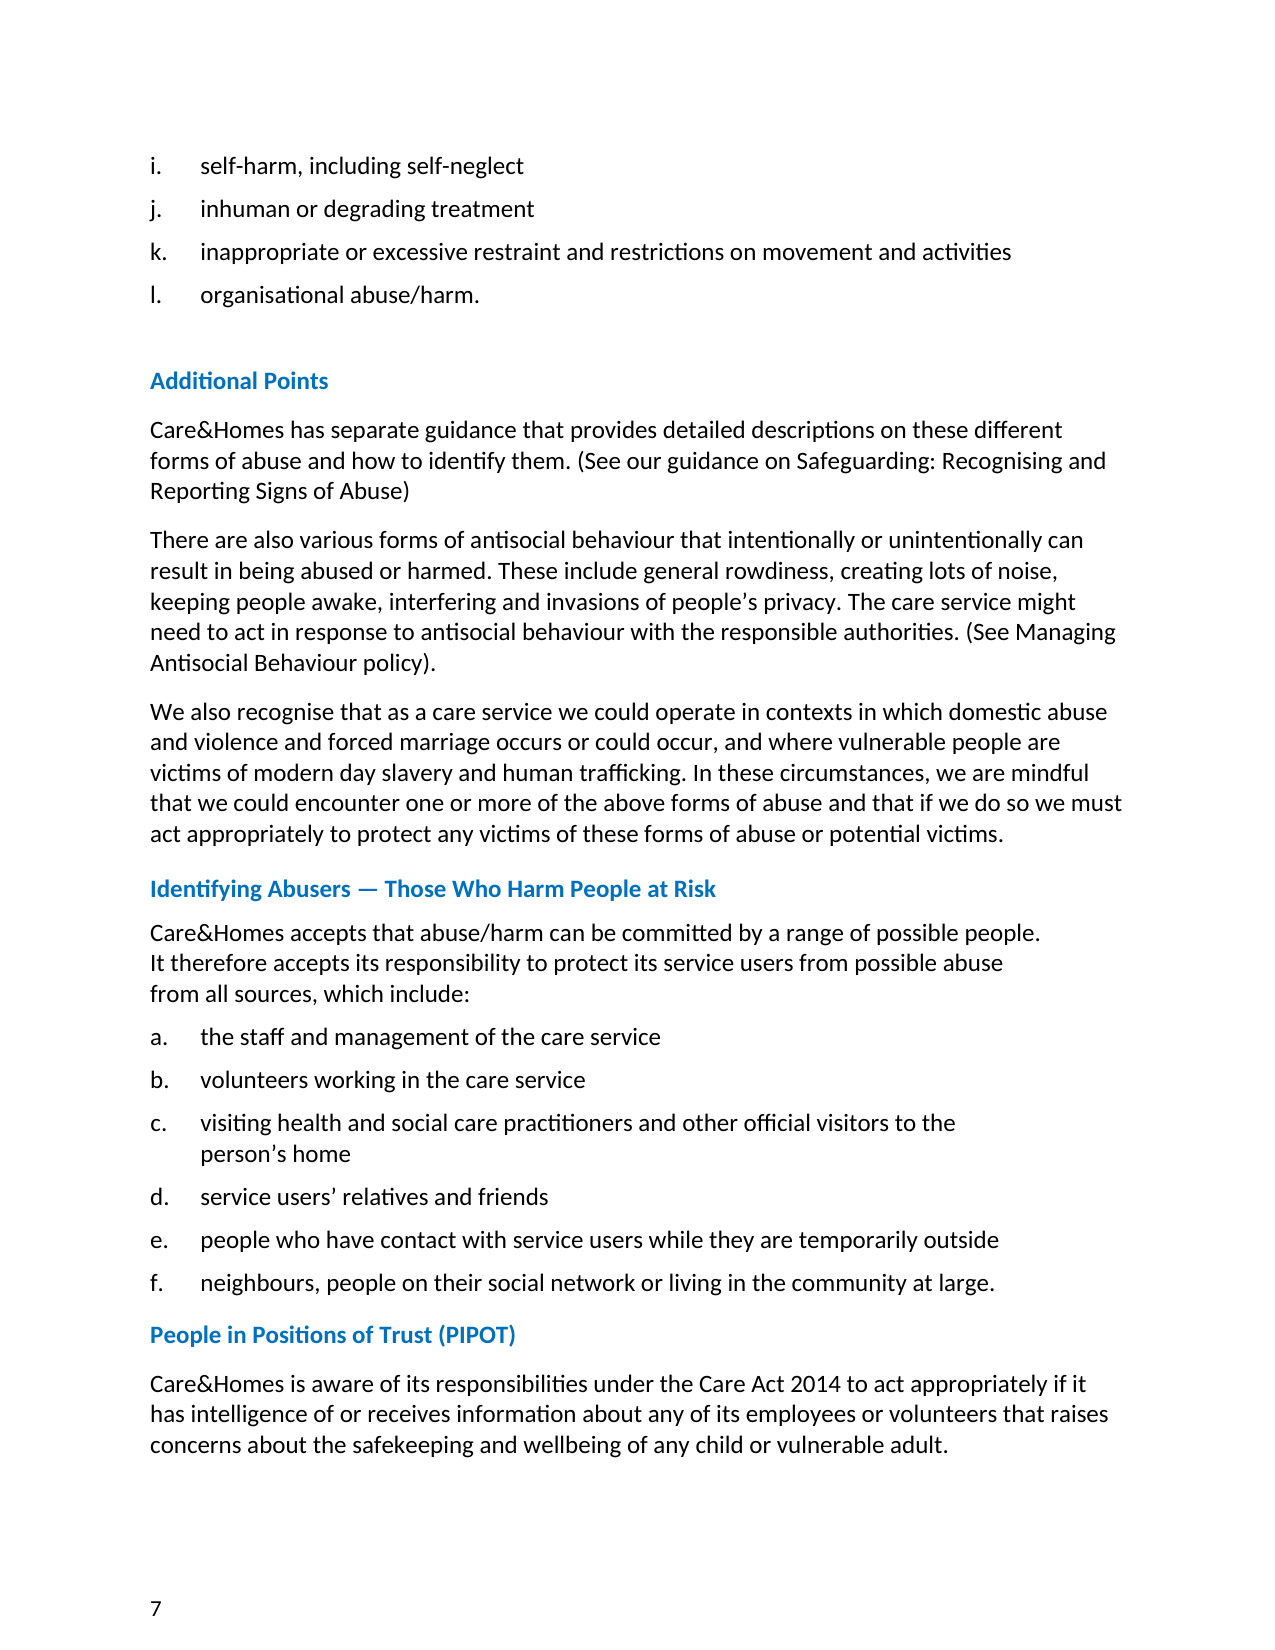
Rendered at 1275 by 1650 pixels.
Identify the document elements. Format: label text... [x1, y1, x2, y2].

subtitle Identifying Abusers — Those Who Harm People at Risk [150, 874, 1125, 904]
text Care&Homes is aware of its responsibilities under the Care Act 2014 to act appropriately if it has intelligence of or receives information about any of its employees or volunteers that raises concerns about the safekeeping and wellbeing of any child or vulnerable adult. [150, 1368, 1125, 1459]
text b. volunteers working in the care service [150, 1064, 1127, 1095]
text Care&Homes accepts that abuse/harm can be committed by a range of possible people. It therefore accepts its responsibility to protect its service users from possible abuse from all sources, which include: [150, 917, 1059, 1009]
subtitle People in Positions of Trust (PIPOT) [150, 1319, 1125, 1349]
text i. self-harm, including self-neglect [150, 150, 1127, 181]
text e. people who have contact with service users while they are temporarily outside [150, 1224, 1127, 1255]
text We also recognise that as a care service we could operate in contexts in which domestic abuse and violence and forced marriage occurs or could occur, and where vulnerable people are victims of modern day slavery and human trafficking. In these circumstances, we are mindful that we could encounter one or more of the above forms of abuse and that if we do so we must act appropriately to protect any victims of these forms of abuse or potential victims. [150, 696, 1125, 849]
text d. service users’ relatives and friends [150, 1181, 1127, 1212]
text There are also various forms of antisocial behaviour that intentionally or unintentionally can result in being abused or harmed. These include general rowdiness, creating lots of noise, keeping people awake, interfering and invasions of people’s privacy. The care service might need to act in response to antisocial behaviour with the responsible authorities. (See Managing Antisocial Behaviour policy). [150, 525, 1125, 677]
text l. organisational abuse/harm. [150, 279, 1127, 309]
text a. the staff and management of the care service [150, 1021, 1127, 1052]
text c. visiting health and social care practitioners and other official visitors to the person’s home [150, 1107, 1038, 1169]
text Additional Points [150, 365, 1127, 396]
text j. inhuman or degrading treatment [150, 193, 1127, 223]
text f. neighbours, people on their social network or living in the community at large. [150, 1267, 1127, 1298]
text Care&Homes has separate guidance that provides detailed descriptions on these different forms of abuse and how to identify them. (See our guidance on Safeguarding: Recognising and Reporting Signs of Abuse) [150, 414, 1125, 506]
text k. inappropriate or excessive restraint and restrictions on movement and activities [150, 236, 1127, 267]
